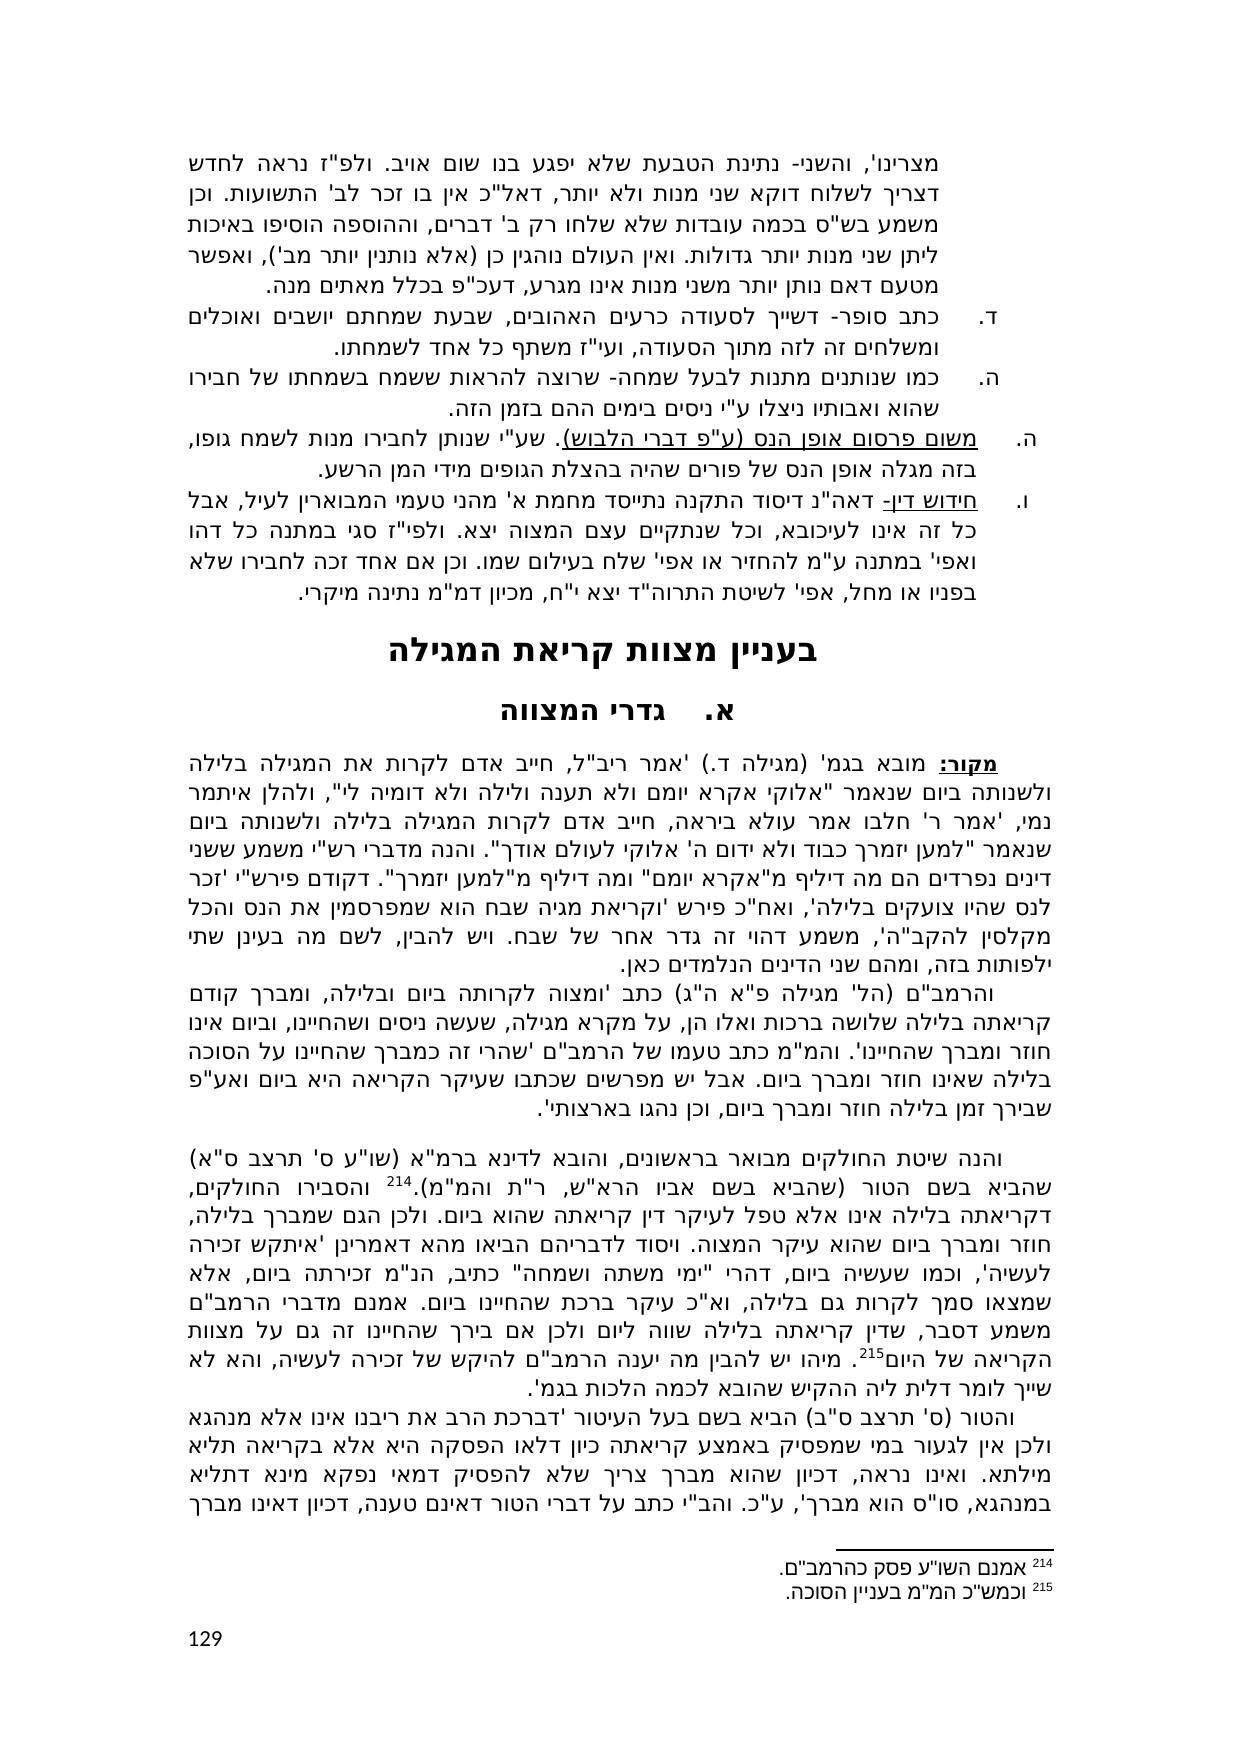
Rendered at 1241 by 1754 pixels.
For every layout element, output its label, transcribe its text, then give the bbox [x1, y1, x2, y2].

text בעניין מצוות קריאת המגילה [187, 630, 1053, 669]
list כמו שנותנים מתנות לבעל שמחה- שרוצה להראות ששמח בשמחתו של חבירו שהוא ואבותיו ניצלו ע"י ניסים בימים ההם בזמן הזה. [187, 364, 978, 422]
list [187, 150, 978, 299]
list כתב סופר- דשייך לסעודה כרעים האהובים, שבעת שמחתם יושבים ואוכלים ומשלחים זה לזה מתוך הסעודה, ועי"ז משתף כל אחד לשמחתו. [187, 303, 978, 360]
list חידוש דין- דאה"נ דיסוד התקנה נתייסד מחמת א' מהני טעמי המבוארין לעיל, אבל כל זה אינו לעיכובא, וכל שנתקיים עצם המצוה יצא. ולפי"ז סגי במתנה כל דהו ואפי' במתנה ע"מ להחזיר או אפי' שלח בעילום שמו. וכן אם אחד זכה לחבירו שלא בפניו או מחל, אפי' לשיטת התרוה"ד יצא י"ח, מכיון דמ"מ נתינה מיקרי. [187, 487, 1015, 605]
list גדרי המצווה [187, 693, 1015, 727]
list משום פרסום אופן הנס (ע"פ דברי הלבוש). שע"י שנותן לחבירו מנות לשמח גופו, בזה מגלה אופן הנס של פורים שהיה בהצלת הגופים מידי המן הרשע. [187, 426, 1015, 483]
text מקור: מובא בגמ' (מגילה ד.) 'אמר ריב"ל, חייב אדם לקרות את המגילה בלילה ולשנותה ביום שנאמר "אלוקי אקרא יומם ולא תענה ולילה ולא דומיה לי", ולהלן איתמר נמי, 'אמר ר' חלבו אמר עולא ביראה, חייב אדם לקרות המגילה בלילה ולשנותה ביום שנאמר "למען יזמרך כבוד ולא ידום ה' אלוקי לעולם אודך". והנה מדברי רש"י משמע ששני דינים נפרדים הם מה דיליף מ"אקרא יומם" ומה דיליף מ"למען יזמרך". דקודם פירש"י 'זכר לנס שהיו צועקים בלילה', ואח"כ פירש 'וקריאת מגיה שבח הוא שמפרסמין את הנס והכל מקלסין להקב"ה', משמע דהוי זה גדר אחר של שבח. ויש להבין, לשם מה בעינן שתי ילפותות בזה, ומהם שני הדינים הנלמדים כאן. [187, 750, 1053, 978]
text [187, 1404, 1053, 1517]
text והרמב"ם (הל' מגילה פ"א ה"ג) כתב 'ומצוה לקרותה ביום ובלילה, ומברך קודם קריאתה בלילה שלושה ברכות ואלו הן, על מקרא מגילה, שעשה ניסים ושהחיינו, וביום אינו חוזר ומברך שהחיינו'. והמ"מ כתב טעמו של הרמב"ם 'שהרי זה כמברך שהחיינו על הסוכה בלילה שאינו חוזר ומברך ביום. אבל יש מפרשים שכתבו שעיקר הקריאה היא ביום ואע"פ שבירך זמן בלילה חוזר ומברך ביום, וכן נהגו בארצותי'. [187, 980, 1053, 1122]
text והנה שיטת החולקים מבואר בראשונים, והובא לדינא ברמ"א (שו"ע ס' תרצב ס"א) שהביא בשם הטור (שהביא בשם אביו הרא"ש, ר"ת והמ"מ). והסבירו החולקים, דקריאתה בלילה אינו אלא טפל לעיקר דין קריאתה שהוא ביום. ולכן הגם שמברך בלילה, חוזר ומברך ביום שהוא עיקר המצוה. ויסוד לדבריהם הביאו מהא דאמרינן 'איתקש זכירה לעשיה', וכמו שעשיה ביום, דהרי "ימי משתה ושמחה" כתיב, הנ"מ זכירתה ביום, אלא שמצאו סמך לקרות גם בלילה, וא"כ עיקר ברכת שהחיינו ביום. אמנם מדברי הרמב"ם משמע דסבר, שדין קריאתה בלילה שווה ליום ולכן אם בירך שהחיינו זה גם על מצוות הקריאה של היום. מיהו יש להבין מה יענה הרמב"ם להיקש של זכירה לעשיה, והא לא שייך לומר דלית ליה ההקיש שהובא לכמה הלכות בגמ'. [187, 1145, 1053, 1402]
